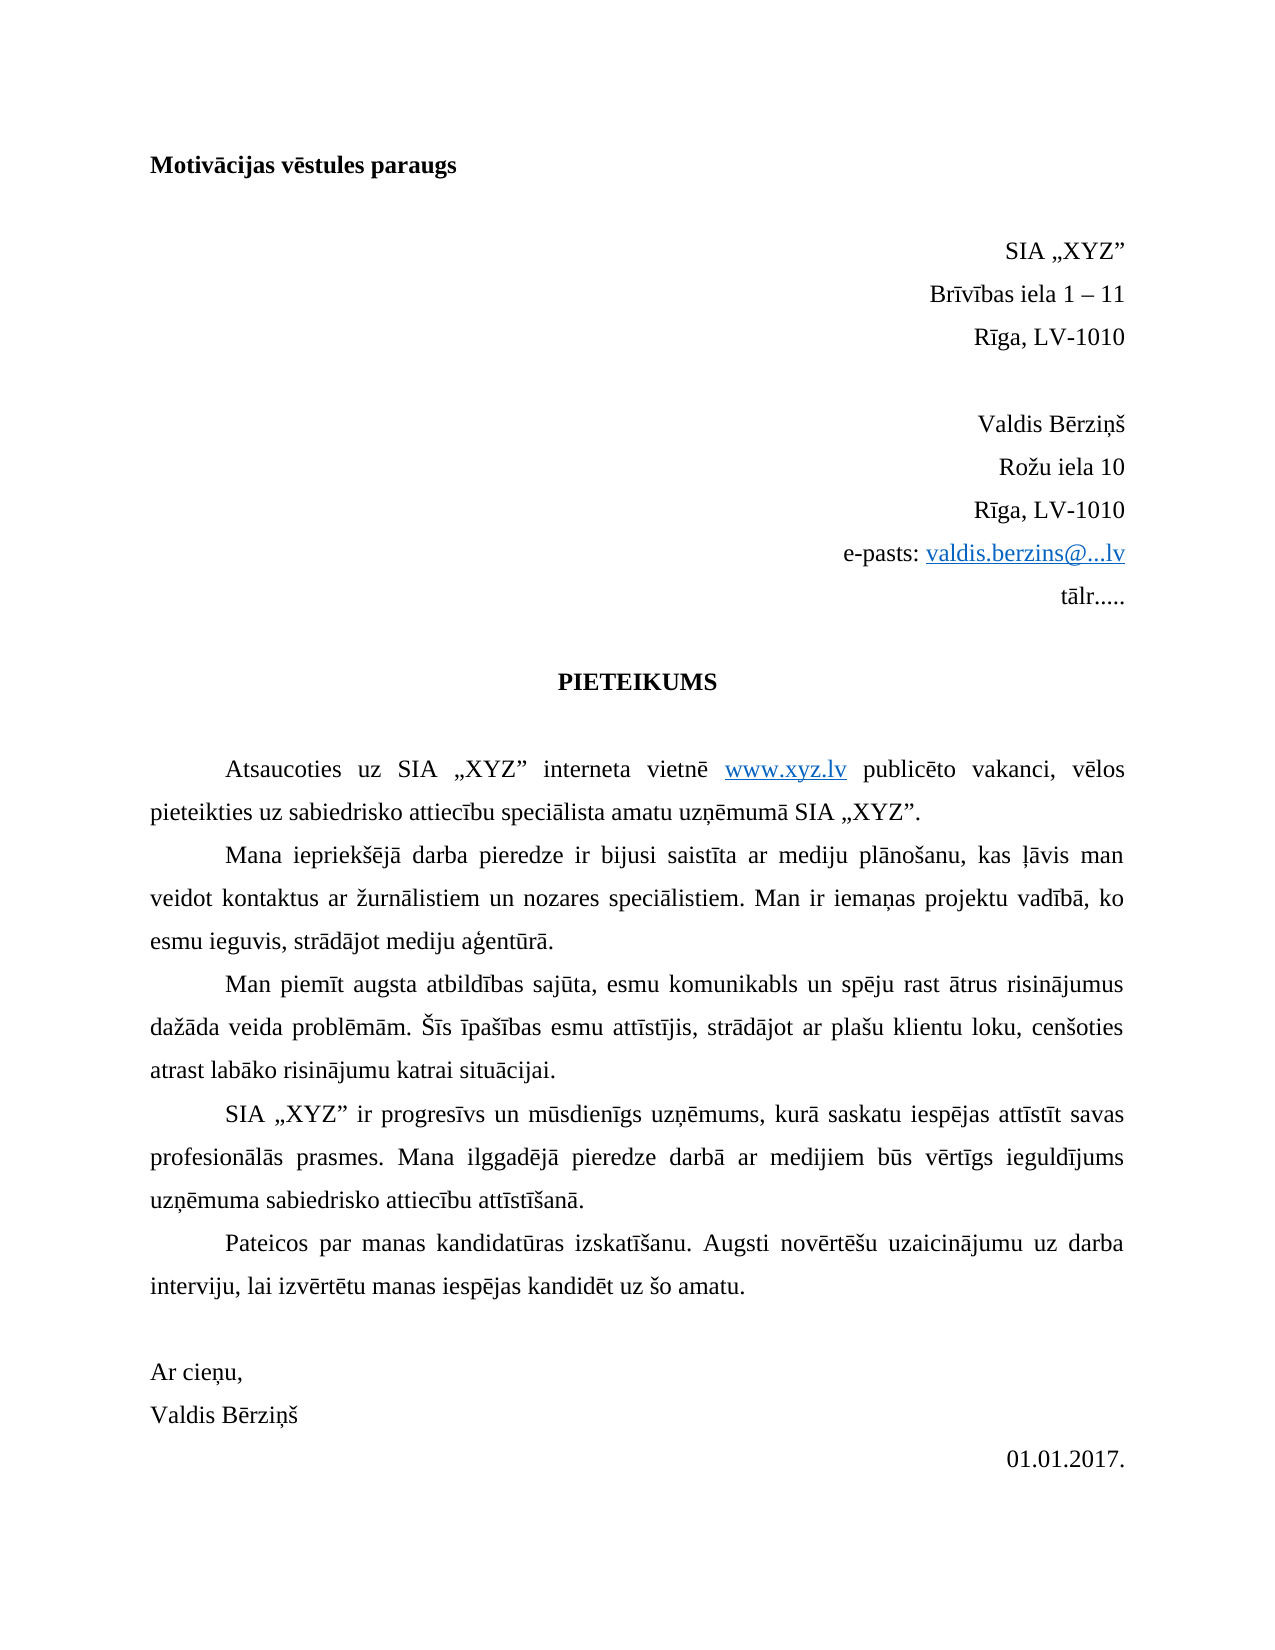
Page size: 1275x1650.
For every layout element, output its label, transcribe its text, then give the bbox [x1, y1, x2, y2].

text Rīga, LV-1010 [150, 322, 1125, 351]
text Ar cieņu, [150, 1357, 1125, 1386]
text Mana iepriekšējā darba pieredze ir bijusi saistīta ar mediju plānošanu, kas ļāvis man veidot kontaktus ar žurnālistiem un nozares speciālistiem. Man ir iemaņas projektu vadībā, ko esmu ieguvis, strādājot mediju aģentūrā. [150, 840, 1125, 955]
text Rožu iela 10 [150, 452, 1125, 481]
text tālr..... [150, 581, 1125, 610]
text Valdis Bērziņš [150, 1401, 1125, 1429]
text 01.01.2017. [150, 1444, 1125, 1472]
text Atsaucoties uz SIA „XYZ” interneta vietnē www.xyz.lv publicēto vakanci, vēlos pieteikties uz sabiedrisko attiecību speciālista amatu uzņēmumā SIA „XYZ”. [150, 754, 1125, 826]
text Rīga, LV-1010 [150, 495, 1125, 524]
text Valdis Bērziņš [150, 409, 1125, 437]
text SIA „XYZ” [150, 236, 1125, 265]
text Brīvības iela 1 – 11 [150, 279, 1125, 308]
text SIA „XYZ” ir progresīvs un mūsdienīgs uzņēmums, kurā saskatu iespējas attīstīt savas profesionālās prasmes. Mana ilggadējā pieredze darbā ar medijiem būs vērtīgs ieguldījums uzņēmuma sabiedrisko attiecību attīstīšanā. [150, 1099, 1125, 1214]
text PIETEIKUMS [150, 667, 1125, 696]
text Motivācijas vēstules paraugs [150, 150, 1125, 179]
text Man piemīt augsta atbildības sajūta, esmu komunikabls un spēju rast ātrus risinājumus dažāda veida problēmām. Šīs īpašības esmu attīstījis, strādājot ar plašu klientu loku, cenšoties atrast labāko risinājumu katrai situācijai. [150, 969, 1125, 1084]
text Pateicos par manas kandidatūras izskatīšanu. Augsti novērtēšu uzaicinājumu uz darba interviju, lai izvērtētu manas iespējas kandidēt uz šo amatu. [150, 1228, 1125, 1300]
text e-pasts: valdis.berzins@...lv [150, 538, 1125, 567]
